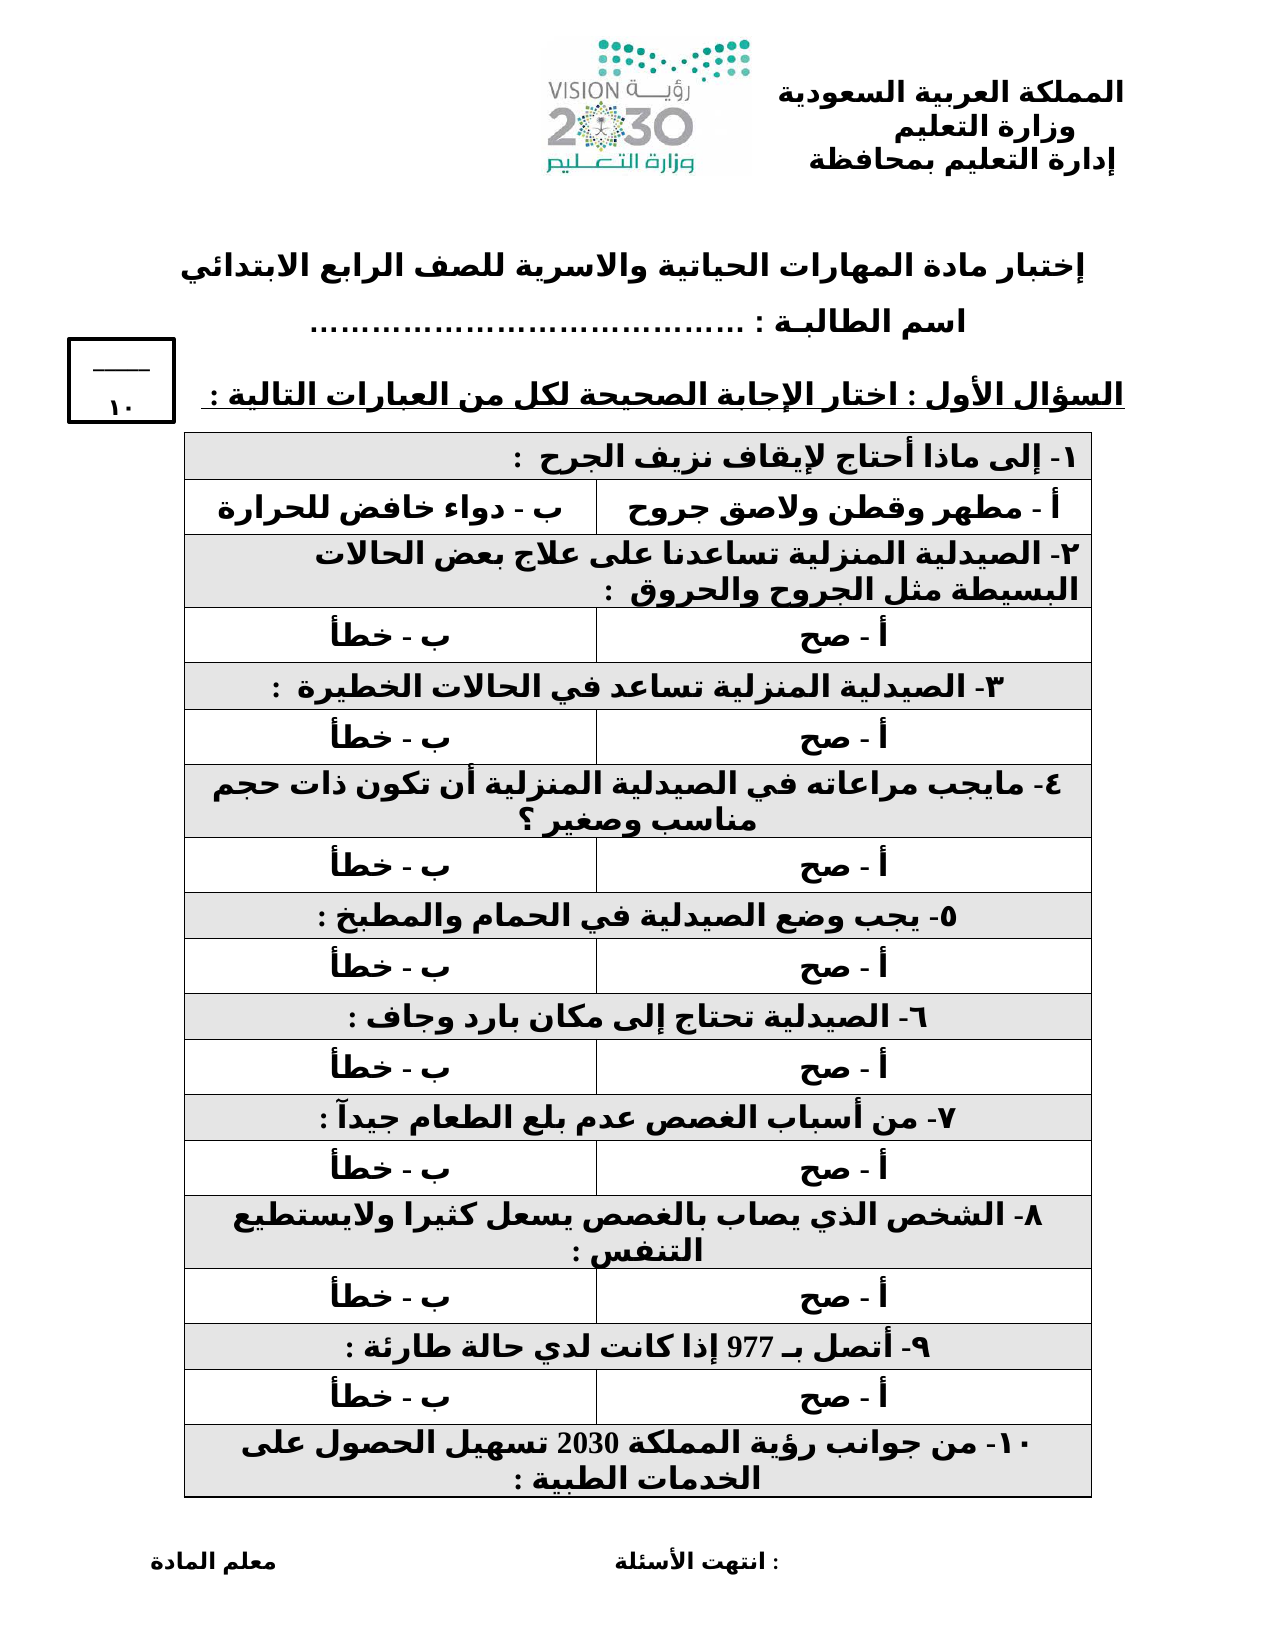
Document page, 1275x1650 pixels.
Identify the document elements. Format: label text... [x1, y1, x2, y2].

table_cell ب - خطأ [185, 1269, 596, 1323]
table_cell ب - خطأ [185, 608, 596, 662]
table_cell ب - دواء خافض للحرارة [185, 480, 596, 534]
table_cell أ - صح [597, 1269, 1091, 1323]
text السؤال الأول : اختار الإجابة الصحيحة لكل من العبارات التالية : [176, 377, 1125, 412]
table_cell ٦- الصيدلية تحتاج إلى مكان بارد وجاف : [185, 994, 1091, 1039]
table_cell ٨- الشخص الذي يصاب بالغصص يسعل كثيرا ولايستطيع التنفس : [185, 1196, 1091, 1268]
table_cell أ - صح [597, 1141, 1091, 1195]
table_cell ٥- يجب وضع الصيدلية في الحمام والمطبخ : [185, 893, 1091, 938]
table_cell ٣- الصيدلية المنزلية تساعد في الحالات الخطيرة : [185, 663, 1091, 709]
table_cell أ - صح [597, 710, 1091, 764]
table_cell أ - مطهر وقطن ولاصق جروح [597, 480, 1091, 534]
table_cell ب - خطأ [185, 1040, 596, 1094]
table_cell أ - صح [597, 939, 1091, 993]
table_cell أ - صح [597, 1370, 1091, 1423]
table_cell ٩- أتصل بـ 977 إذا كانت لدي حالة طارئة : [185, 1324, 1091, 1369]
table_cell ب - خطأ [185, 1141, 596, 1195]
table_cell أ - صح [597, 608, 1091, 662]
table_cell ب - خطأ [185, 710, 596, 764]
table_cell ٢- الصيدلية المنزلية تساعدنا على علاج بعض الحالات البسيطة مثل الجروح والحروق : [185, 535, 1091, 607]
table_cell ٤- مايجب مراعاته في الصيدلية المنزلية أن تكون ذات حجم مناسب وصغير ؟ [185, 765, 1091, 837]
table_cell ب - خطأ [185, 1370, 596, 1423]
table_cell ٧- من أسباب الغصص عدم بلع الطعام جيدآ : [185, 1095, 1091, 1140]
table_cell أ - صح [597, 838, 1091, 892]
table_cell ب - خطأ [185, 939, 596, 993]
table_header ١- إلى ماذا أحتاج لإيقاف نزيف الجرح : [185, 433, 1091, 479]
picture [541, 36, 752, 176]
table_cell ب - خطأ [185, 838, 596, 892]
table_cell ١٠- من جوانب رؤية المملكة 2030 تسهيل الحصول على الخدمات الطبية : [185, 1425, 1091, 1496]
table_cell أ - صح [597, 1040, 1091, 1094]
